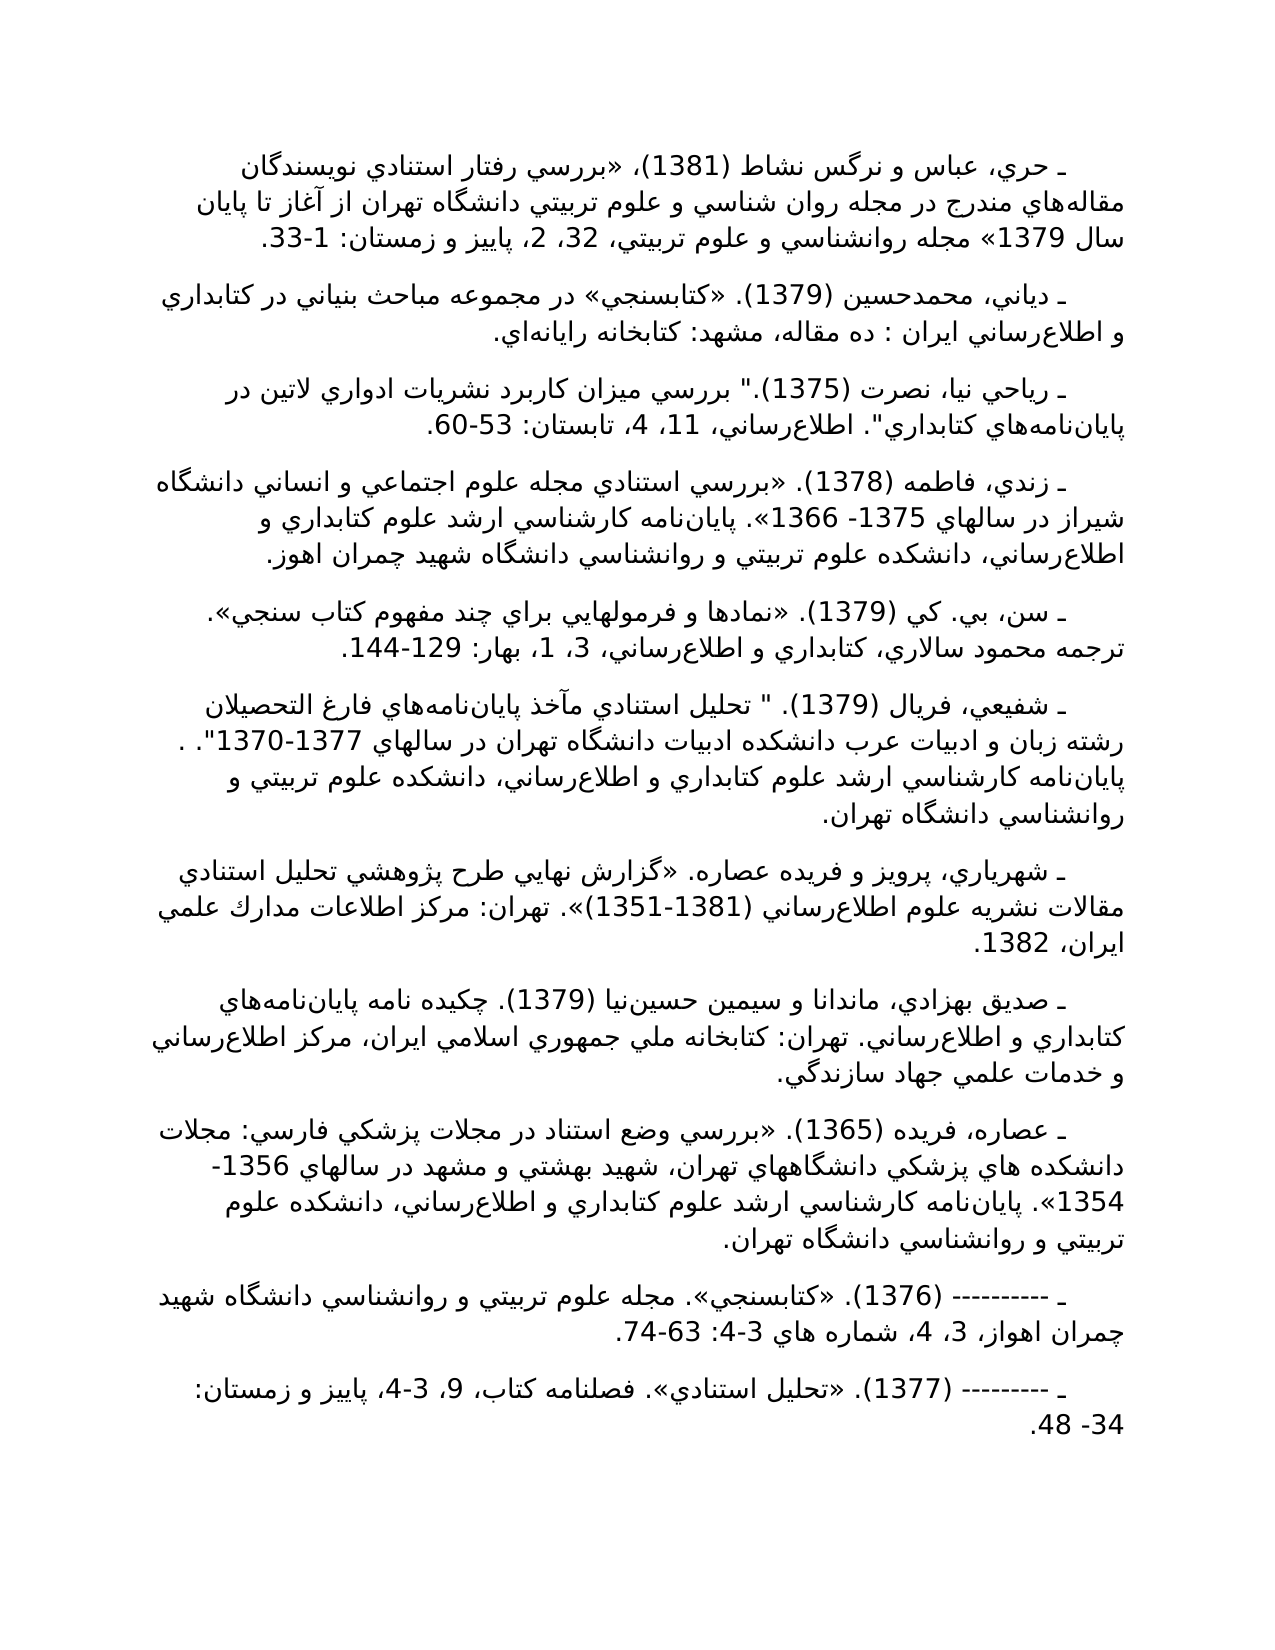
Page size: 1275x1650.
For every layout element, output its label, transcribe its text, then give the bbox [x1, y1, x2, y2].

text ـ ---------- (1376). «كتابسنجي». مجله علوم تربيتي و روانشناسي دانشگاه شهيد چمران اهواز، 3، 4، شماره هاي 3-4: 63-74. [150, 1280, 1125, 1348]
text ـ دياني، محمدحسين (1379). «كتابسنجي» در مجموعه مباحث بنياني در كتابداري و اطلاع‌رساني ايران : ده مقاله، مشهد: كتابخانه رايانه‌اي. [150, 279, 1125, 347]
text ـ زندي، فاطمه (1378). «بررسي استنادي مجله علوم اجتماعي و انساني دانشگاه شيراز در سالهاي 1375- 1366». پايان‌نامه كارشناسي ارشد علوم كتابداري و اطلاع‌رساني، دانشكده علوم تربيتي و روانشناسي دانشگاه شهيد چمران اهوز. [150, 466, 1125, 570]
text ـ --------- (1377). «تحليل استنادي». فصلنامه كتاب، 9، 3-4، پاييز و زمستان: 34- 48. [150, 1373, 1125, 1441]
text ـ شهرياري، پرويز و فريده عصاره. «گزارش نهايي طرح پژوهشي تحليل استنادي مقالات نشريه علوم اطلاع‌رساني (1381-1351)». تهران: مركز اطلاعات مدارك علمي ايران، 1382. [150, 855, 1125, 959]
text ـ رياحي نيا، نصرت (1375)." بررسي ميزان كاربرد نشريات ادواري لاتين در پايان‌نامه‌هاي كتابداري". اطلاع‌رساني، 11، 4، تابستان: 53-60. [150, 373, 1125, 441]
text ـ سن، بي. كي (1379). «نمادها و فرمولهايي براي چند مفهوم كتاب سنجي». ترجمه محمود سالاري، كتابداري و اطلاع‌رساني، 3، 1، بهار: 129-144. [150, 596, 1125, 664]
text ـ شفيعي، فريال (1379). " تحليل استنادي مآخذ پايان‌نامه‌هاي فارغ التحصيلان رشته زبان و ادبيات عرب دانشكده ادبيات دانشگاه تهران در سالهاي 1377-1370". . پايان‌نامه كارشناسي ارشد علوم كتابداري و اطلاع‌رساني، دانشكده علوم تربيتي و روانشناسي دانشگاه تهران. [150, 689, 1125, 829]
text ـ حري، عباس و نرگس نشاط (1381)، «بررسي رفتار استنادي نويسندگان مقاله‌هاي مندرج در مجله روان شناسي و علوم تربيتي دانشگاه تهران از آغاز تا پايان سال 1379» مجله روانشناسي و علوم تربيتي، 32، 2، پاييز و زمستان: 1-33. [150, 150, 1125, 254]
text ـ عصاره، فريده (1365). «بررسي وضع استناد در مجلات پزشكي فارسي: مجلات دانشكده هاي پزشكي دانشگاههاي تهران، شهيد بهشتي و مشهد در سالهاي 1356-1354». پايان‌نامه كارشناسي ارشد علوم كتابداري و اطلاع‌رساني، دانشكده علوم تربيتي و روانشناسي دانشگاه تهران. [150, 1114, 1125, 1254]
text ـ صديق بهزادي، ماندانا و سيمين حسين‌نيا (1379). چكيده نامه پايان‌نامه‌هاي كتابداري و اطلاع‌رساني. تهران: كتابخانه ملي جمهوري اسلامي ايران، مركز اطلاع‌رساني و خدمات علمي جهاد سازندگي. [150, 984, 1125, 1089]
